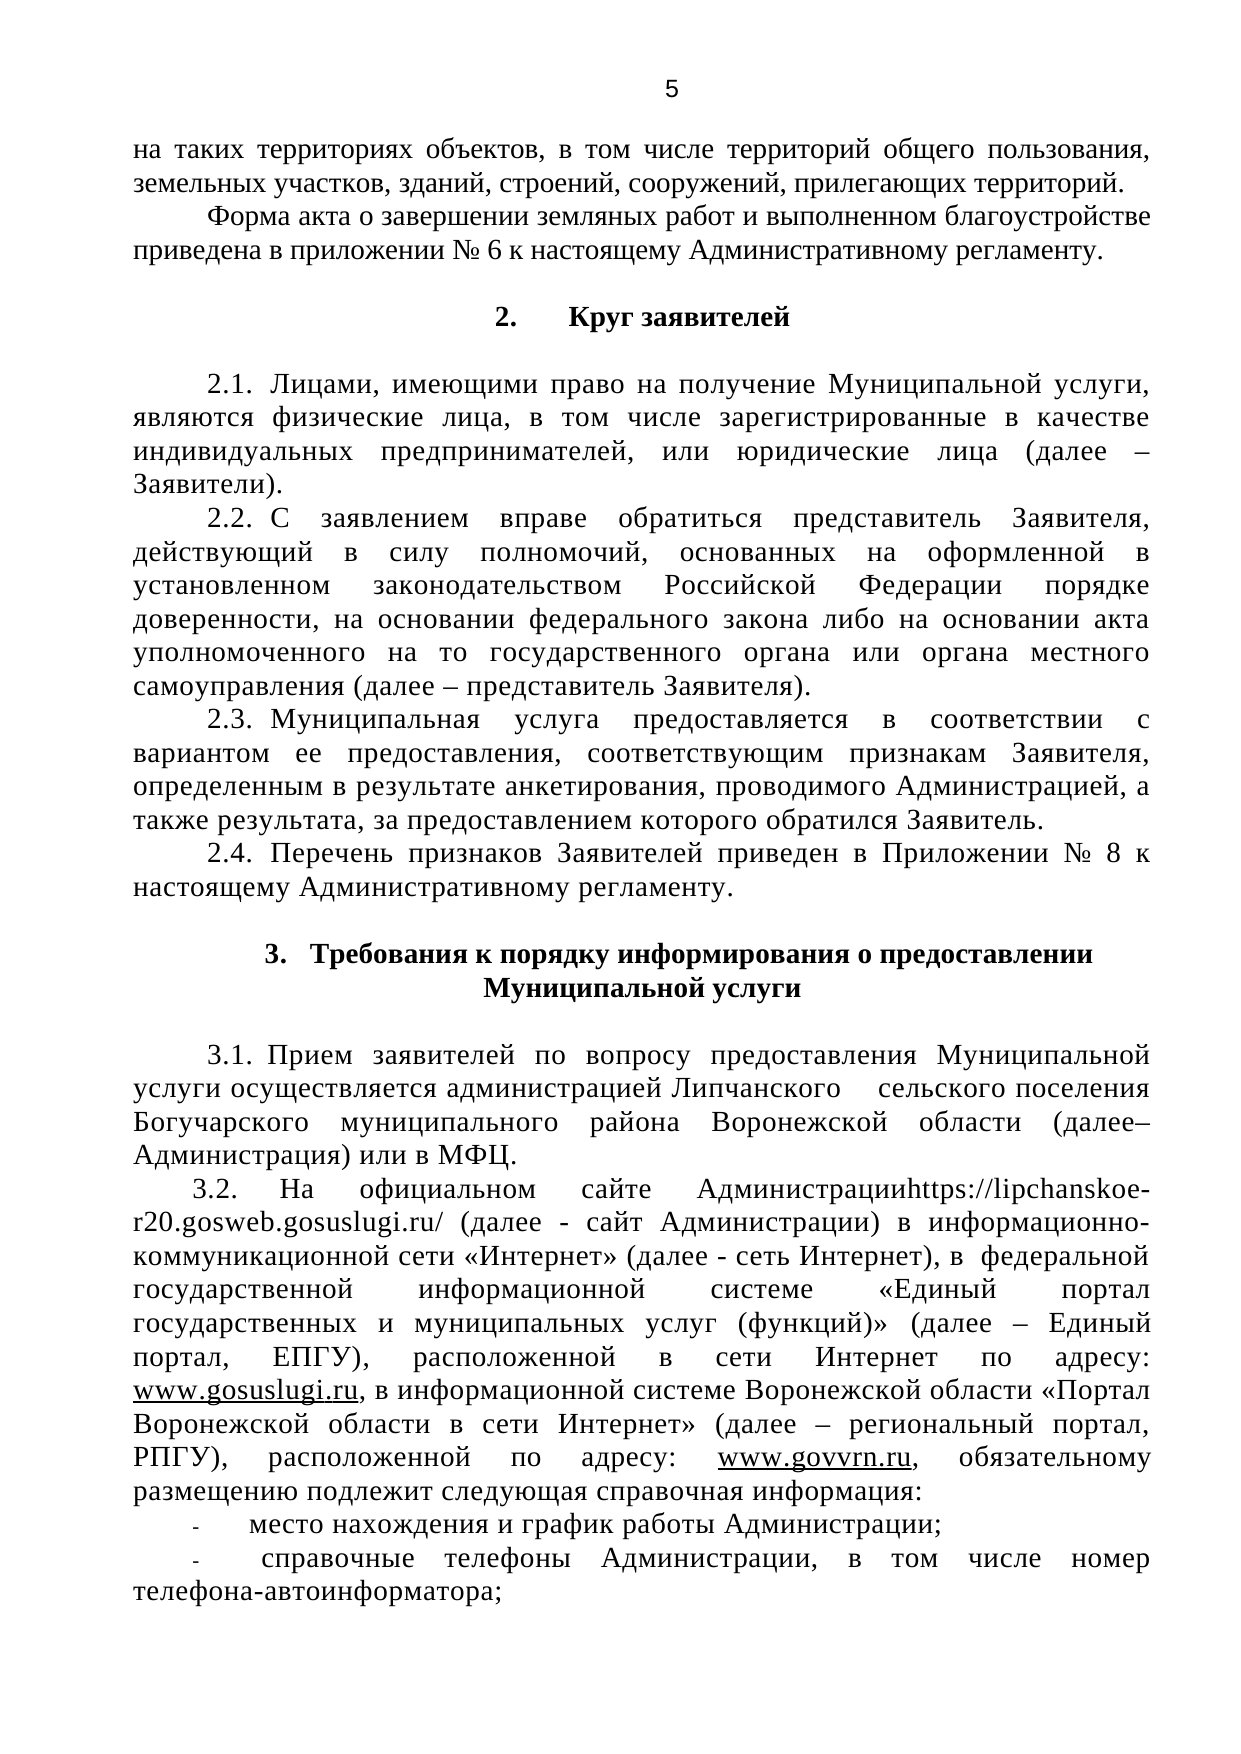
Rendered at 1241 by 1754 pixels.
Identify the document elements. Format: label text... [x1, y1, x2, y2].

list На официальном сайте Администрацииhttps://lipchanskoe-r20.gosweb.gosuslugi.ru/ (далее - сайт Администрации) в информационно-коммуникационной сети «Интернет» (далее - сеть Интернет), в федеральной государственной информационной системе «Единый портал государственных и муниципальных услуг (функций)» (далее – Единый портал, ЕПГУ), расположенной в сети Интернет по адресу: www.gosuslugi.ru, в информационной системе Воронежской области «Портал Воронежской области в сети Интернет» (далее – региональный портал, РПГУ), расположенной по адресу: www.govvrn.ru, обязательному размещению подлежит следующая справочная информация: [133, 1171, 1152, 1506]
list справочные телефоны Администрации, в том числе номер телефона-автоинформатора; [133, 1540, 1152, 1607]
list Лицами, имеющими право на получение Муниципальной услуги, являются физические лица, в том числе зарегистрированные в качестве индивидуальных предпринимателей, или юридические лица (далее – Заявители). [133, 366, 1152, 500]
list Муниципальная услуга предоставляется в соответствии с вариантом ее предоставления, соответствующим признакам Заявителя, определенным в результате анкетирования, проводимого Администрацией, а также результата, за предоставлением которого обратился Заявитель. [133, 701, 1152, 836]
text Форма акта о завершении земляных работ и выполненном благоустройстве приведена в приложении № 6 к настоящему Административному регламенту. [133, 198, 1152, 265]
list Требования к порядку информирования о предоставлении Муниципальной услуги [133, 936, 1152, 1003]
list Прием заявителей по вопросу предоставления Муниципальной услуги осуществляется администрацией Липчанского сельского поселения Богучарского муниципального района Воронежской области (далее–Администрация) или в МФЦ. [133, 1037, 1152, 1171]
list Перечень признаков Заявителей приведен в Приложении № 8 к настоящему Административному регламенту. [133, 836, 1152, 903]
list место нахождения и график работы Администрации; [133, 1506, 1152, 1540]
list Круг заявителей [133, 299, 1152, 332]
list С заявлением вправе обратиться представитель Заявителя, действующий в силу полномочий, основанных на оформленной в установленном законодательством Российской Федерации порядке доверенности, на основании федерального закона либо на основании акта уполномоченного на то государственного органа или органа местного самоуправления (далее – представитель Заявителя). [133, 500, 1152, 701]
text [133, 131, 1152, 198]
